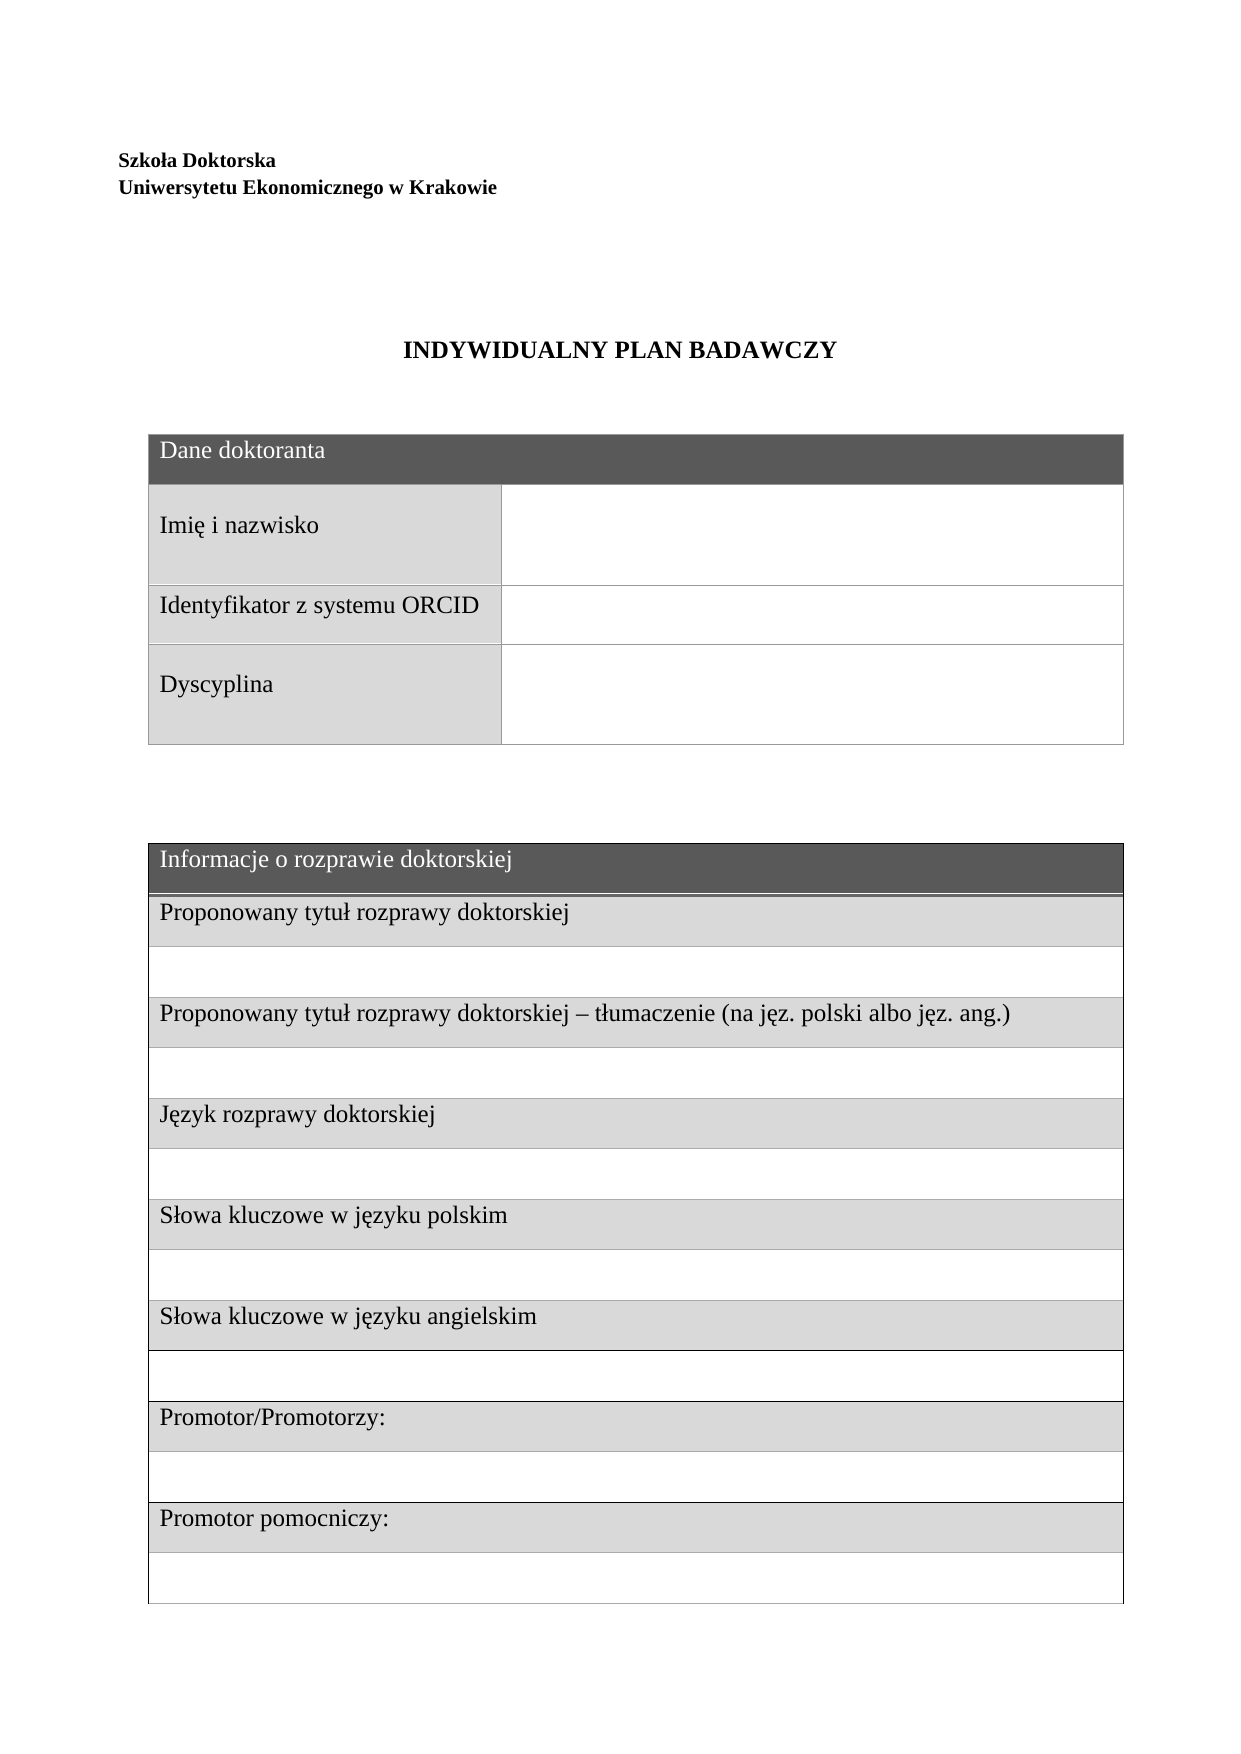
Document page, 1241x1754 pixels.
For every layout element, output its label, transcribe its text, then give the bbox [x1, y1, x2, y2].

table_cell [149, 1351, 1123, 1401]
table_header Dane doktoranta [149, 435, 1123, 484]
table_header Informacje o rozprawie doktorskiej [149, 844, 1123, 893]
table_cell Słowa kluczowe w języku polskim [149, 1200, 1123, 1249]
table_cell [149, 1048, 1123, 1098]
text INDYWIDUALNY PLAN BADAWCZY [148, 335, 1093, 363]
table_cell Słowa kluczowe w języku angielskim [149, 1301, 1123, 1350]
table_cell Język rozprawy doktorskiej [149, 1099, 1123, 1148]
table_cell Proponowany tytuł rozprawy doktorskiej [149, 897, 1123, 946]
table_cell [149, 947, 1123, 997]
table_cell [502, 586, 1123, 643]
table_cell Promotor/Promotorzy: [149, 1402, 1123, 1451]
text Szkoła Doktorska Uniwersytetu Ekonomicznego w Krakowie [118, 148, 1093, 231]
table_cell [149, 1553, 1123, 1603]
table_cell Imię i nazwisko [149, 485, 501, 584]
table_cell [149, 1250, 1123, 1300]
table_cell [502, 485, 1123, 584]
table_cell [149, 1149, 1123, 1199]
table_cell Proponowany tytuł rozprawy doktorskiej – tłumaczenie (na jęz. polski albo jęz. ang.) [149, 998, 1123, 1047]
table_cell [149, 1452, 1123, 1502]
table_cell Dyscyplina [149, 645, 501, 744]
table_cell Promotor pomocniczy: [149, 1503, 1123, 1552]
table_cell Identyfikator z systemu ORCID [149, 586, 501, 643]
table_cell [502, 645, 1123, 744]
